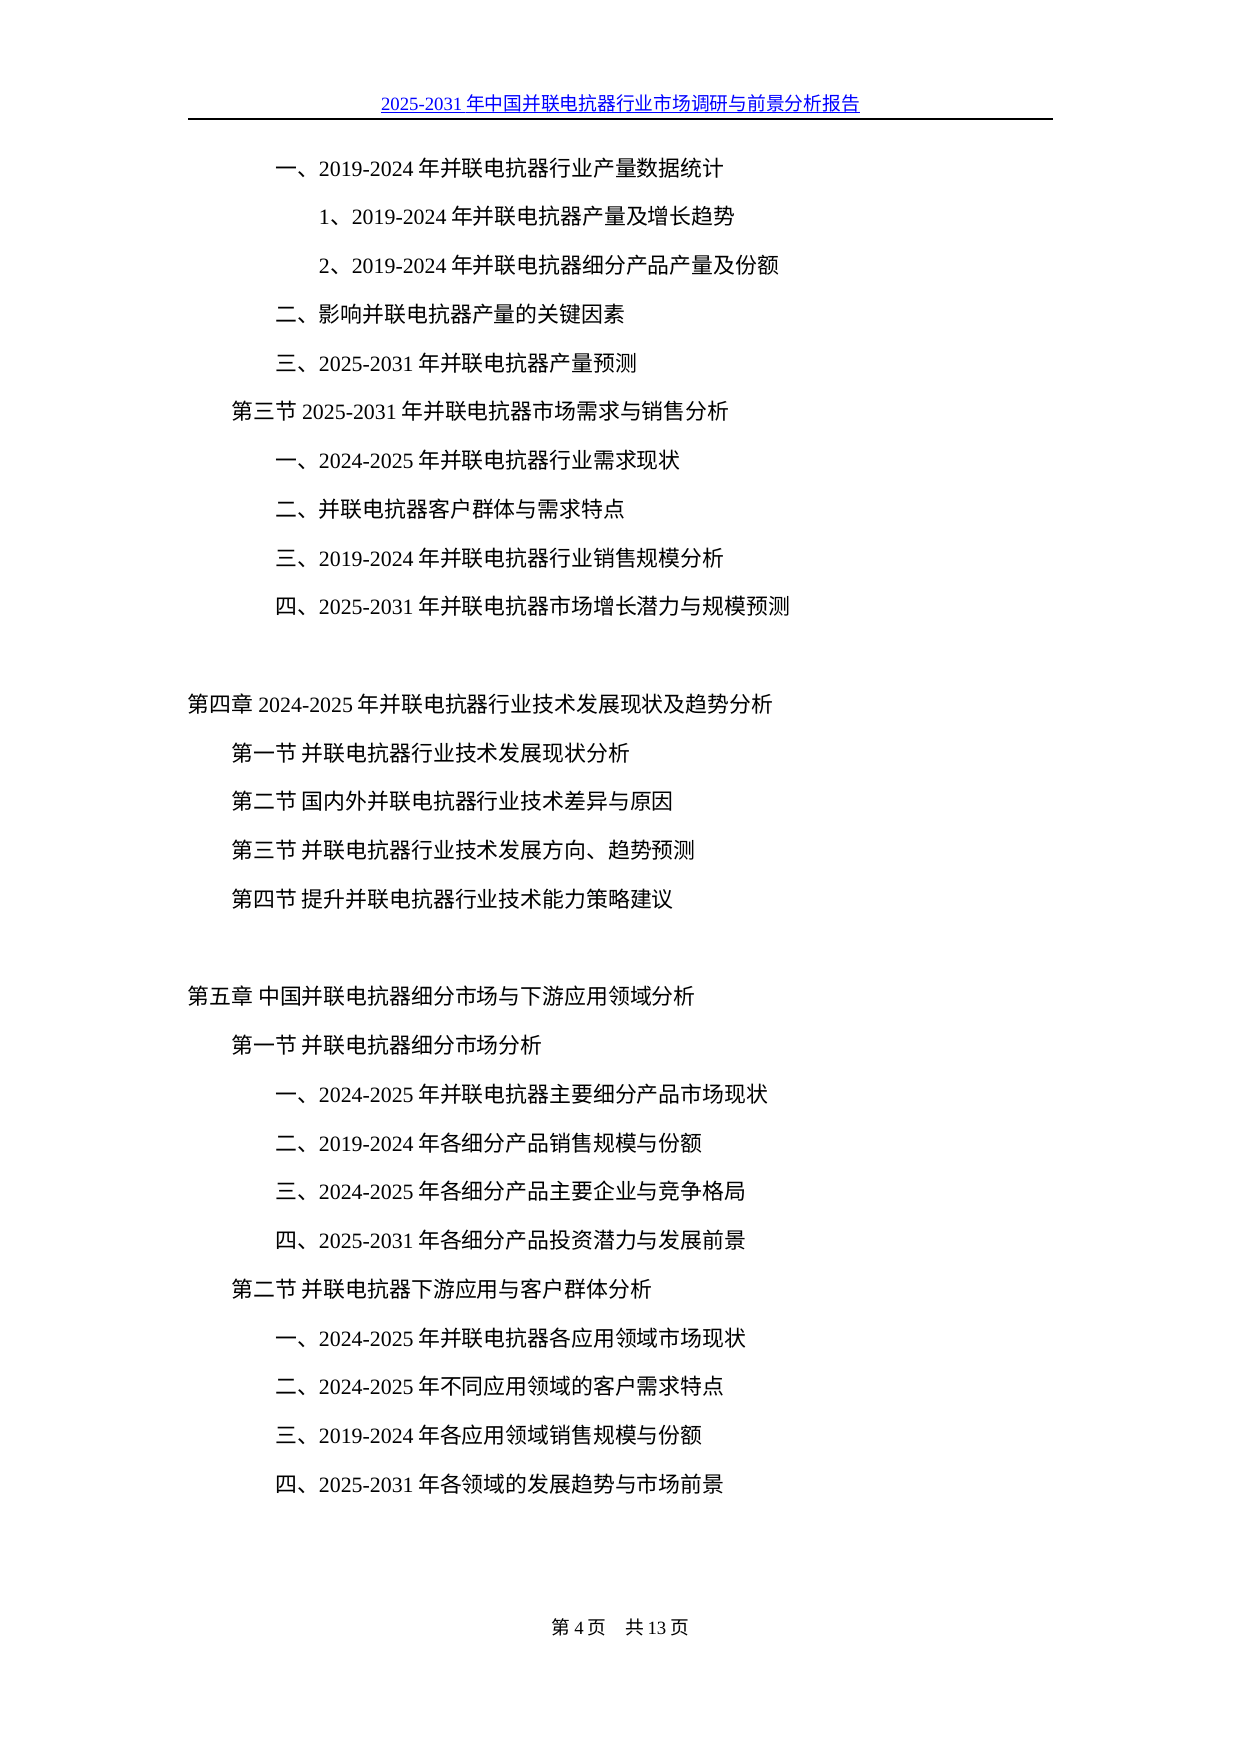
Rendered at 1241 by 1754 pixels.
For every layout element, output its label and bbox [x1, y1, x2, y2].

text [187, 150, 1053, 1499]
